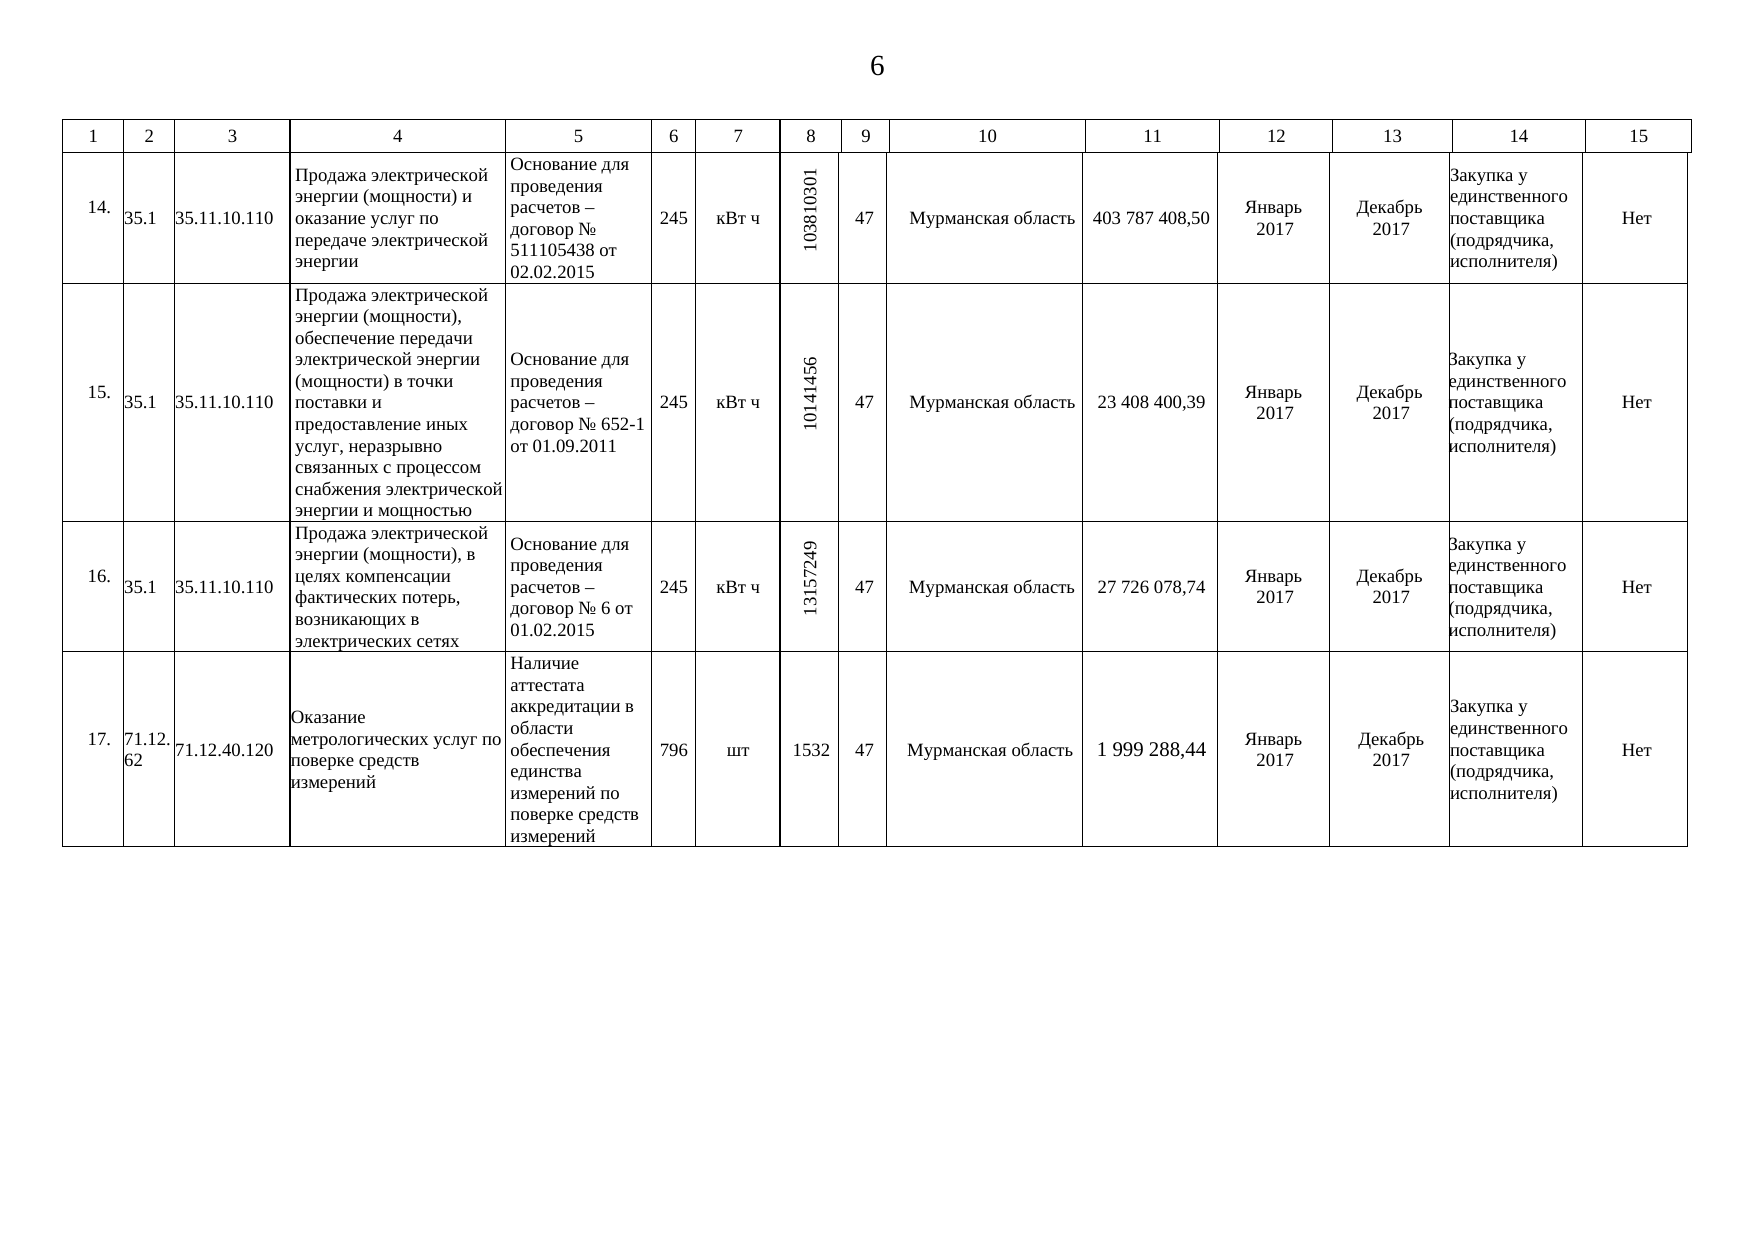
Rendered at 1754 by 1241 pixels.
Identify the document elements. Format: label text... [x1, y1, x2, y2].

table_cell Закупка у единственного поставщика (подрядчика, исполнителя) [1450, 284, 1582, 521]
table_header 12 [1220, 120, 1332, 152]
table_cell Основание для проведения расчетов – договор № 652-1 от 01.09.2011 [506, 284, 651, 521]
table_cell 1532 [781, 652, 838, 846]
table_cell Декабрь 2017 [1330, 652, 1449, 846]
table_header 5 [506, 120, 651, 152]
table_cell Закупка у единственного поставщика (подрядчика, исполнителя) [1450, 153, 1582, 282]
table_cell 10141456 [781, 284, 838, 521]
table_header 7 [696, 120, 779, 152]
table_cell Продажа электрической энергии (мощности) и оказание услуг по передаче электрической энергии [291, 153, 505, 282]
table_cell Нет [1583, 153, 1687, 282]
table_header 2 [124, 120, 174, 152]
table_header 10 [890, 120, 1085, 152]
table_header 15 [1586, 120, 1691, 152]
table_cell Декабрь 2017 [1330, 284, 1449, 521]
table_header 6 [652, 120, 695, 152]
table_cell 1 999 288,44 [1083, 652, 1217, 846]
table_cell 47 [839, 153, 886, 282]
table_cell 245 [652, 153, 695, 282]
table_header 8 [781, 120, 841, 152]
table_cell 35.1 [124, 522, 174, 651]
table_cell Мурманская область [887, 522, 1082, 651]
table_cell [63, 522, 123, 651]
table_cell 13157249 [781, 522, 838, 651]
table_cell Продажа электрической энергии (мощности), в целях компенсации фактических потерь, возникающих в электрических сетях [291, 522, 505, 651]
table_cell 71.12.62 [124, 652, 174, 846]
table_cell Основание для проведения расчетов – договор № 6 от 01.02.2015 [506, 522, 651, 651]
table_cell Январь 2017 [1218, 522, 1329, 651]
table_cell 103810301 [781, 153, 838, 282]
table_cell Нет [1583, 522, 1687, 651]
table_cell Декабрь 2017 [1330, 153, 1449, 282]
table_cell 245 [652, 284, 695, 521]
table_cell Закупка у единственного поставщика (подрядчика, исполнителя) [1450, 522, 1582, 651]
table_header 11 [1086, 120, 1219, 152]
table_header 9 [842, 120, 889, 152]
table_cell Январь 2017 [1218, 153, 1329, 282]
table_cell 27 726 078,74 [1083, 522, 1217, 651]
table_cell 23 408 400,39 [1083, 284, 1217, 521]
table_cell 47 [839, 522, 886, 651]
table_cell 47 [839, 284, 886, 521]
table_cell Нет [1583, 284, 1687, 521]
table_cell 47 [839, 652, 886, 846]
table_header 4 [291, 120, 505, 152]
table_cell Мурманская область [887, 153, 1082, 282]
table_cell 35.11.10.110 [175, 284, 289, 521]
table_cell Оказание метрологических услуг по поверке средств измерений [291, 652, 505, 846]
table_cell Декабрь 2017 [1330, 522, 1449, 651]
table_header 13 [1333, 120, 1452, 152]
table_cell [63, 284, 123, 521]
table_cell [63, 652, 123, 846]
table_cell Январь 2017 [1218, 652, 1329, 846]
table_cell Январь 2017 [1218, 284, 1329, 521]
table_cell Мурманская область [887, 284, 1082, 521]
table_cell 403 787 408,50 [1083, 153, 1217, 282]
table_cell Основание для проведения расчетов – договор № 511105438 от 02.02.2015 [506, 153, 651, 282]
table_cell Мурманская область [887, 652, 1082, 846]
table_cell Закупка у единственного поставщика (подрядчика, исполнителя) [1450, 652, 1582, 846]
table_cell 245 [652, 522, 695, 651]
table_cell 796 [652, 652, 695, 846]
table_cell 35.11.10.110 [175, 153, 289, 282]
table_header 14 [1453, 120, 1585, 152]
table_cell Наличие аттестата аккредитации в области обеспечения единства измерений по поверке средств измерений [506, 652, 651, 846]
table_cell 71.12.40.120 [175, 652, 289, 846]
table_cell шт [696, 652, 779, 846]
table_cell кВт ч [696, 284, 779, 521]
table_cell кВт ч [696, 153, 779, 282]
table_header 1 [63, 120, 123, 152]
table_header 3 [175, 120, 289, 152]
table_cell Продажа электрической энергии (мощности), обеспечение передачи электрической энергии (мощности) в точки поставки и предоставление иных услуг, неразрывно связанных с процессом снабжения электрической энергии и мощностью [291, 284, 505, 521]
table_cell 35.1 [124, 284, 174, 521]
table_cell Нет [1583, 652, 1687, 846]
table_cell [63, 153, 123, 282]
table_cell 35.11.10.110 [175, 522, 289, 651]
table_cell кВт ч [696, 522, 779, 651]
table_cell 35.1 [124, 153, 174, 282]
